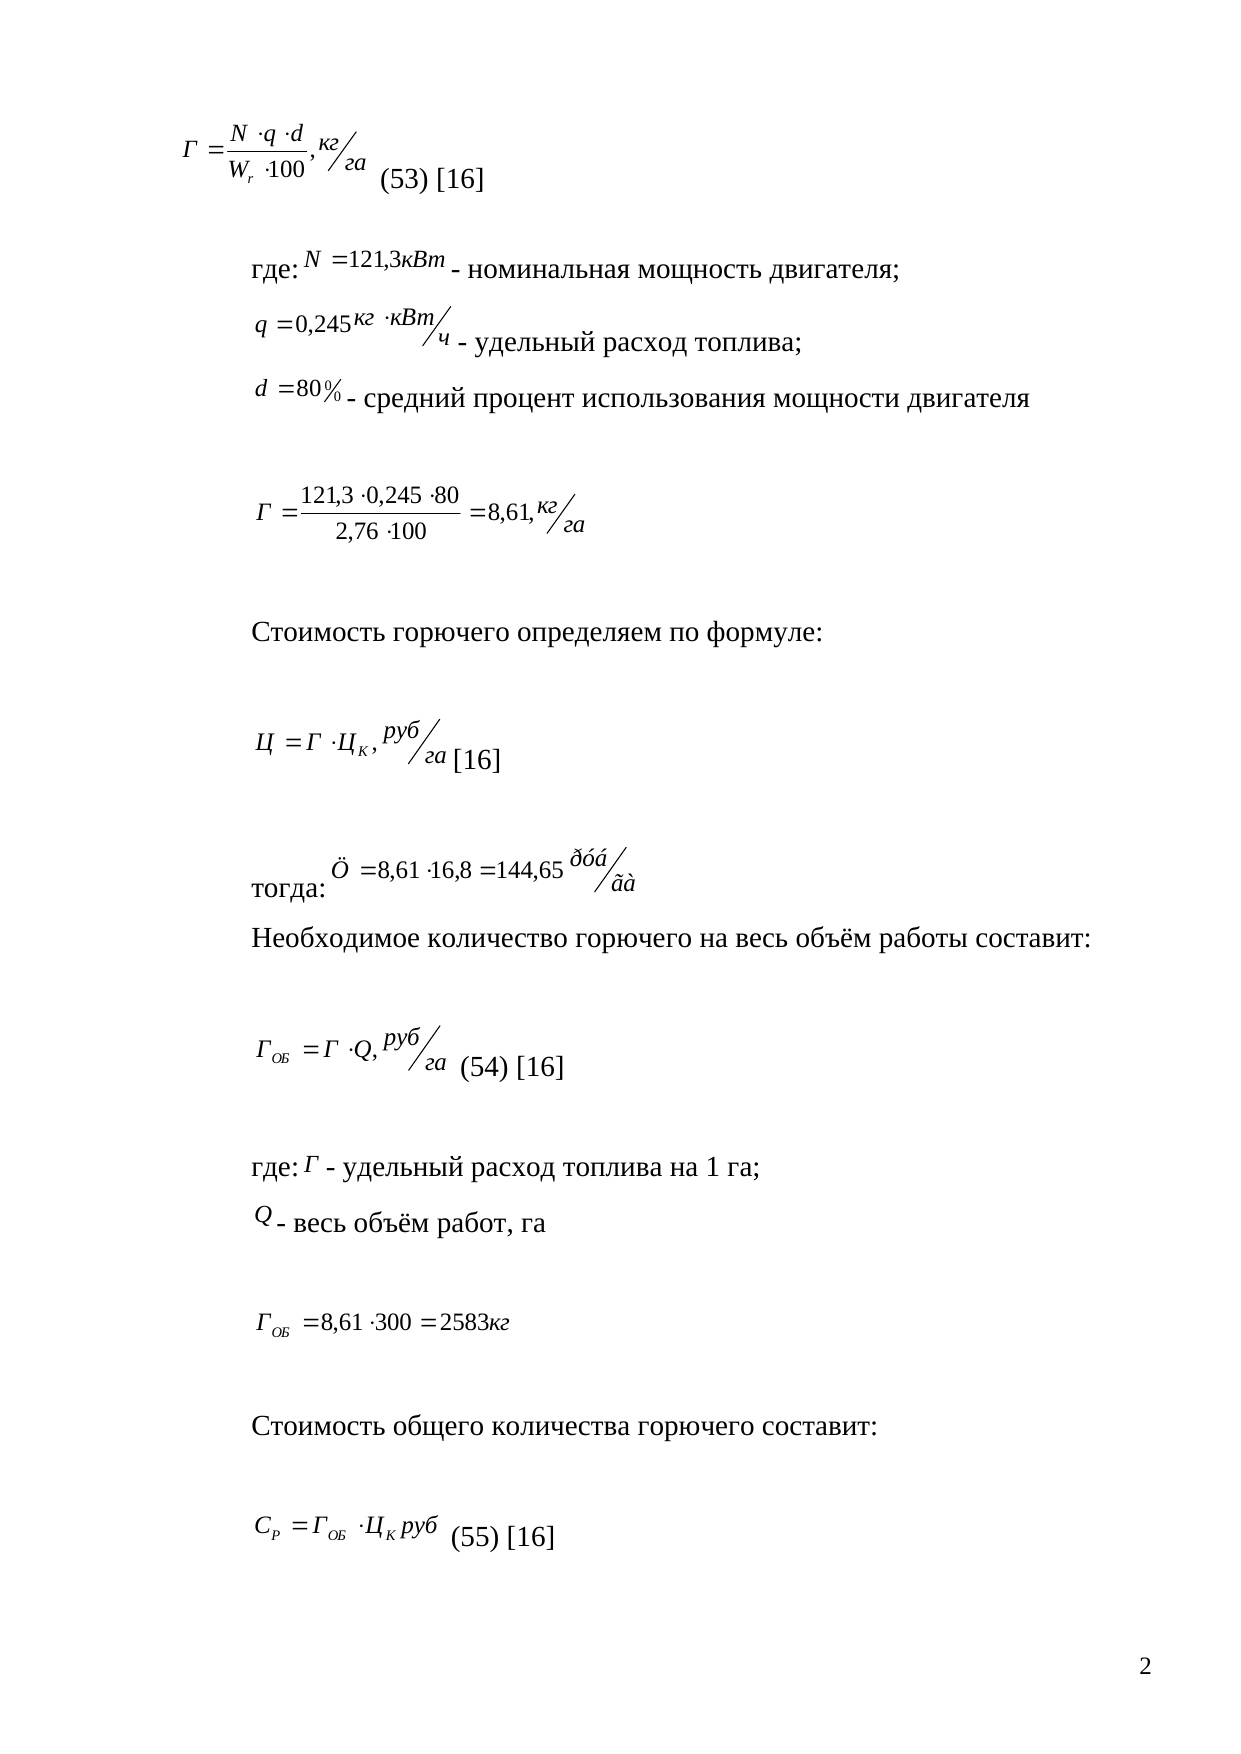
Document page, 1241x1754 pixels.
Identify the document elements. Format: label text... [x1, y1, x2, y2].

text (54) [16] [177, 1021, 1152, 1082]
text где:- номинальная мощность двигателя; [177, 245, 1152, 284]
text - средний процент использования мощности двигателя [177, 374, 1152, 413]
text - удельный расход топлива; [177, 301, 1152, 357]
text Необходимое количество горючего на весь объём работы составит: [177, 921, 1152, 954]
text (55) [16] [177, 1509, 1152, 1553]
text Стоимость горючего определяем по формуле: [177, 614, 1152, 647]
text [16] [177, 714, 1152, 776]
text тогда: [177, 843, 1152, 904]
text где:- удельный расход топлива на ; [177, 1149, 1152, 1183]
text - весь объём работ, га [177, 1199, 1152, 1239]
text Стоимость общего количества горючего составит: [177, 1408, 1152, 1442]
